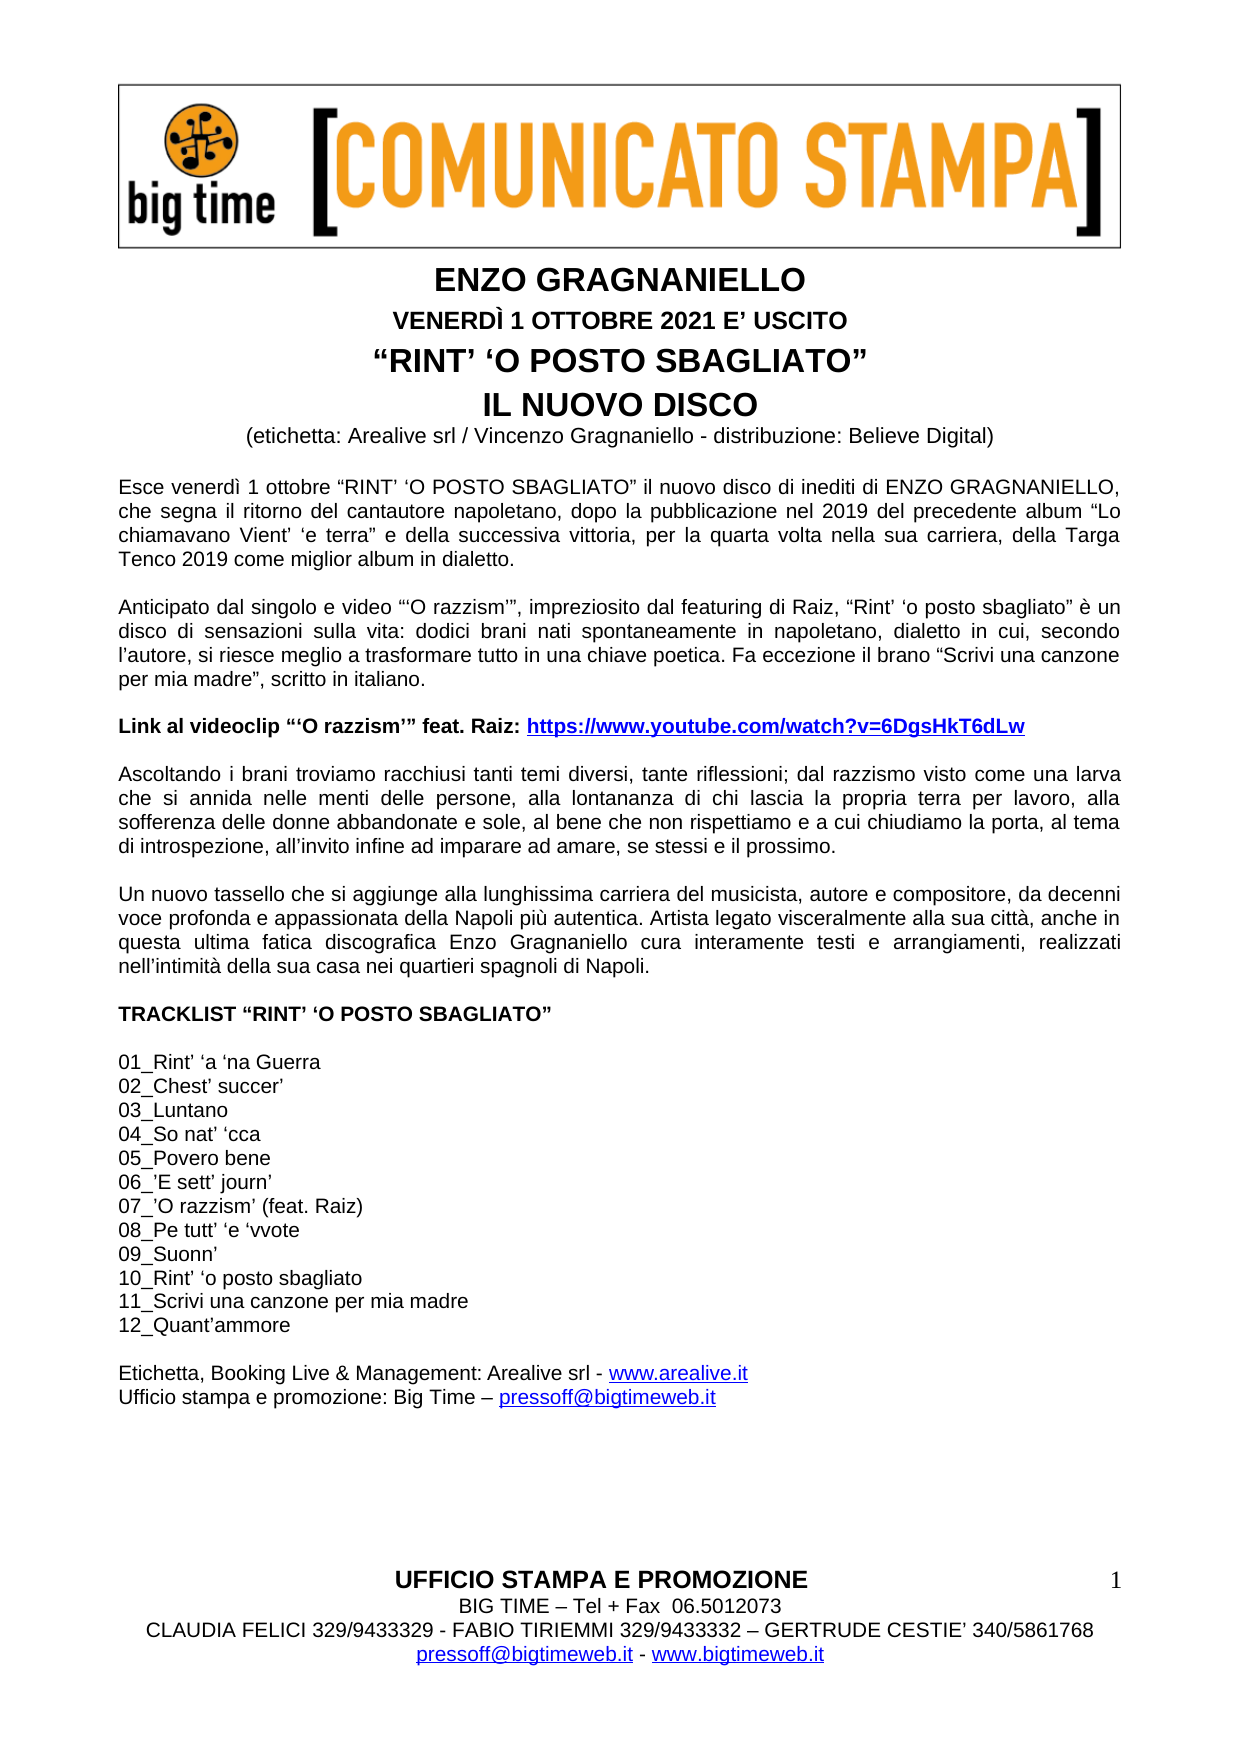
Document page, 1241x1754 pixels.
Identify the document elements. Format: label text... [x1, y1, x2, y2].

text Anticipato dal singolo e video “‘O razzism’”, impreziosito dal featuring di Raiz, “Rint’ ‘o posto sbagliato” è un disco di sensazioni sulla vita: dodici brani nati spontaneamente in napoletano, dialetto in cui, secondo l’autore, si riesce meglio a trasformare tutto in una chiave poetica. Fa eccezione il brano “Scrivi una canzone per mia madre”, scritto in italiano. [118, 594, 1122, 690]
text 02_Chest’ succer’ [118, 1074, 1122, 1098]
text 04_So nat’ ‘cca [118, 1122, 1122, 1146]
text 06_’E sett’ journ’ [118, 1169, 1122, 1193]
text ENZO GRAGNANIELLO [118, 148, 1122, 298]
text 01_Rint’ ‘a ‘na Guerra [118, 1050, 1122, 1074]
text 12_Quant’ammore [118, 1313, 1122, 1337]
text Ascoltando i brani troviamo racchiusi tanti temi diversi, tante riflessioni; dal razzismo visto come una larva che si annida nelle menti delle persone, alla lontananza di chi lascia la propria terra per lavoro, alla sofferenza delle donne abbandonate e sole, al bene che non rispettiamo e a cui chiudiamo la porta, al tema di introspezione, all’invito infine ad imparare ad amare, se stessi e il prossimo. [118, 762, 1122, 858]
text (etichetta: Arealive srl / Vincenzo Gragnaniello - distribuzione: Believe Digital) [118, 423, 1122, 448]
text 11_Scrivi una canzone per mia madre [118, 1289, 1122, 1313]
text 09_Suonn’ [118, 1241, 1122, 1265]
text 05_Povero bene [118, 1146, 1122, 1169]
text Ufficio stampa e promozione: Big Time – pressoff@bigtimeweb.it [118, 1385, 1122, 1409]
text 10_Rint’ ‘o posto sbagliato [118, 1265, 1122, 1289]
text Un nuovo tassello che si aggiunge alla lunghissima carriera del musicista, autore e compositore, da decenni voce profonda e appassionata della Napoli più autentica. Artista legato visceralmente alla sua città, anche in questa ultima fatica discografica Enzo Gragnaniello cura interamente testi e arrangiamenti, realizzati nell’intimità della sua casa nei quartieri spagnoli di Napoli. [118, 882, 1122, 978]
text “RINT’ ‘O POSTO SBAGLIATO” [118, 342, 1122, 380]
text Etichetta, Booking Live & Management: Arealive srl - www.arealive.it [118, 1361, 1122, 1385]
text TRACKLIST “RINT’ ‘O POSTO SBAGLIATO” [118, 1002, 1122, 1026]
picture [118, 73, 1122, 148]
text VENERDÌ 1 OTTOBRE 2021 E’ USCITO [118, 306, 1122, 334]
text 07_’O razzism’ (feat. Raiz) [118, 1193, 1122, 1217]
text Link al videoclip “‘O razzism’” feat. Raiz: https://www.youtube.com/watch?v=6DgsHkT6dLw [118, 714, 1122, 738]
text 08_Pe tutt’ ‘e ‘vvote [118, 1217, 1122, 1241]
text Esce venerdì 1 ottobre “RINT’ ‘O POSTO SBAGLIATO” il nuovo disco di inediti di ENZO GRAGNANIELLO, che segna il ritorno del cantautore napoletano, dopo la pubblicazione nel 2019 del precedente album “Lo chiamavano Vient’ ‘e terra” e della successiva vittoria, per la quarta volta nella sua carriera, della Targa Tenco 2019 come miglior album in dialetto. [118, 475, 1122, 571]
text IL NUOVO DISCO [118, 385, 1122, 423]
text 03_Luntano [118, 1098, 1122, 1122]
